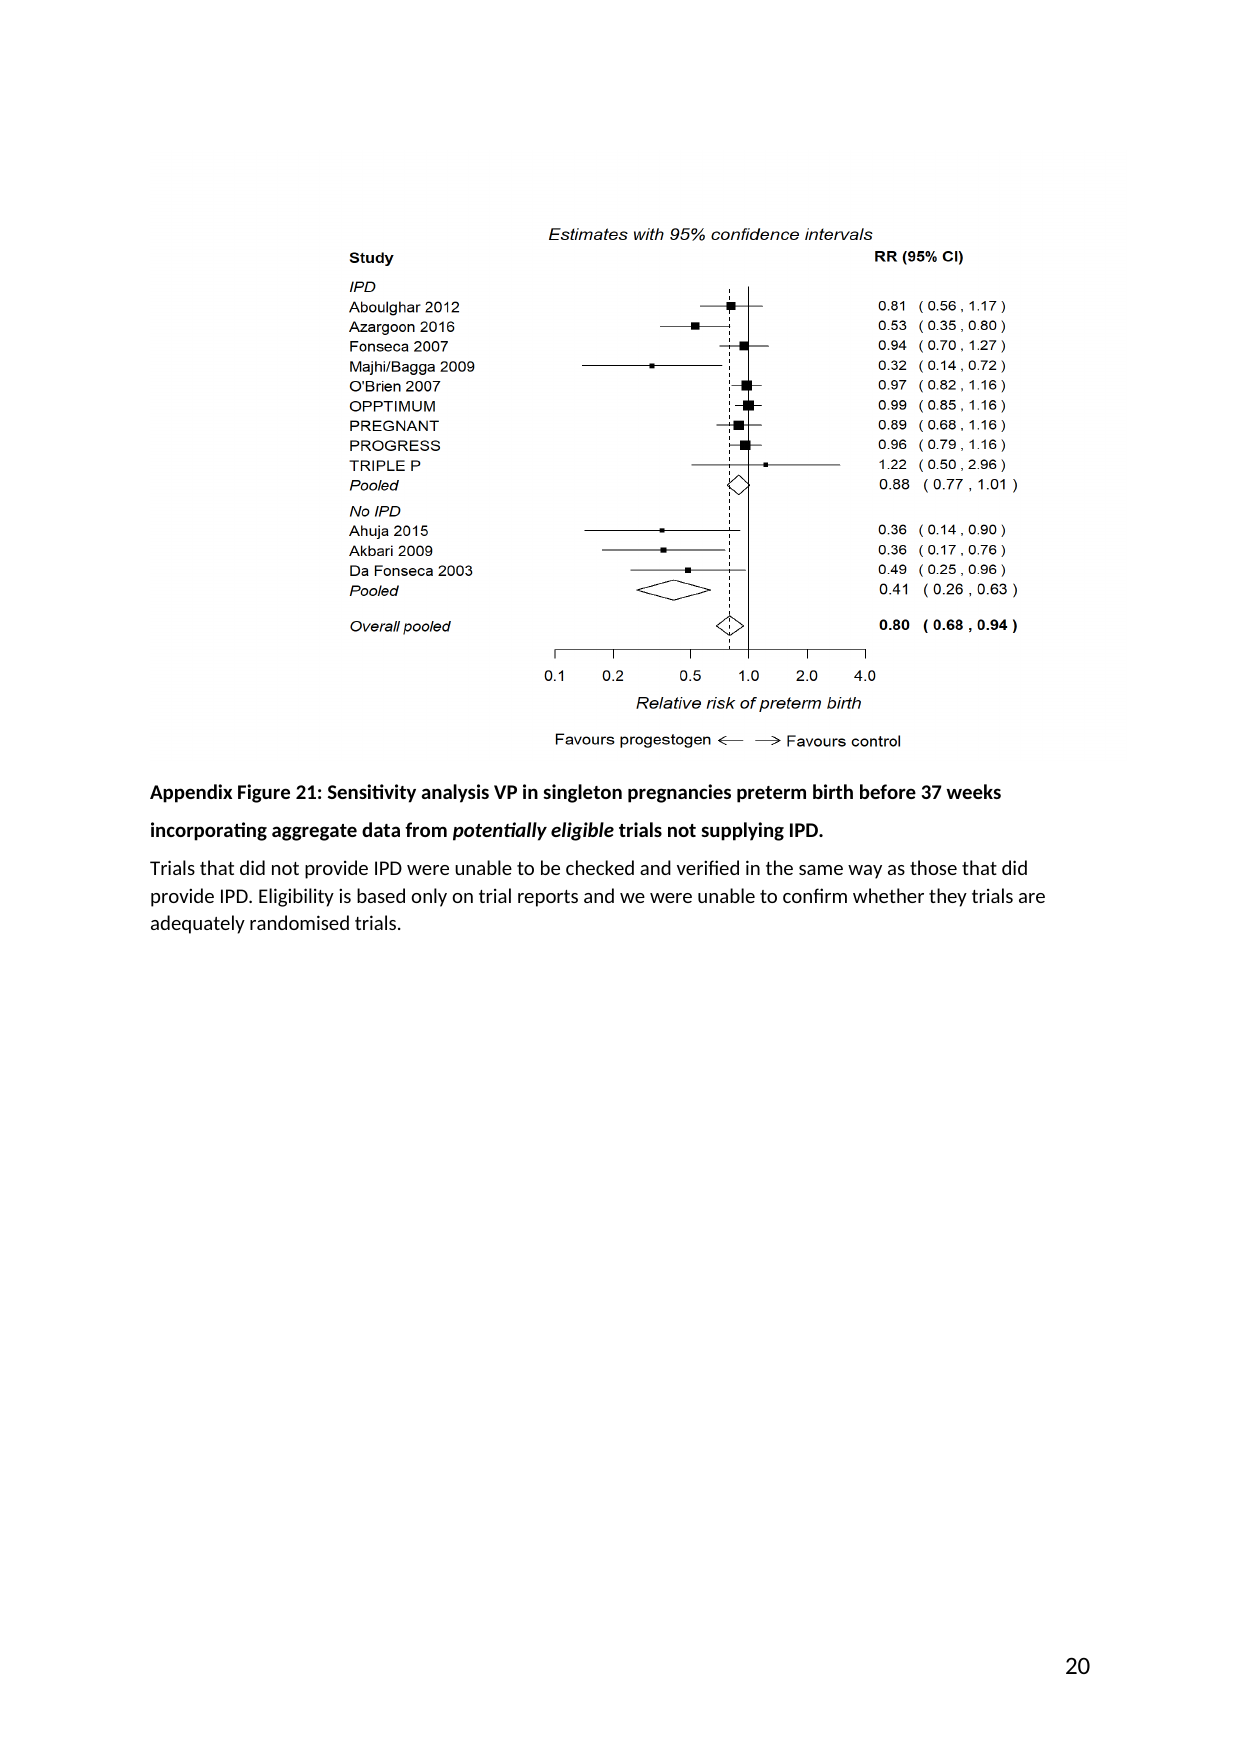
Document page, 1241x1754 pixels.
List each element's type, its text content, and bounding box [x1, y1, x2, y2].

picture [150, 150, 1127, 761]
text Appendix Figure 21: Sensitivity analysis VP in singleton pregnancies preterm birth before 37 weeks incorporating aggregate data from potentially eligible trials not supplying IPD. [150, 779, 1090, 843]
text Trials that did not provide IPD were unable to be checked and verified in the same way as those that did provide IPD. Eligibility is based only on trial reports and we were unable to confirm whether they trials are adequately randomised trials. [150, 856, 1090, 936]
